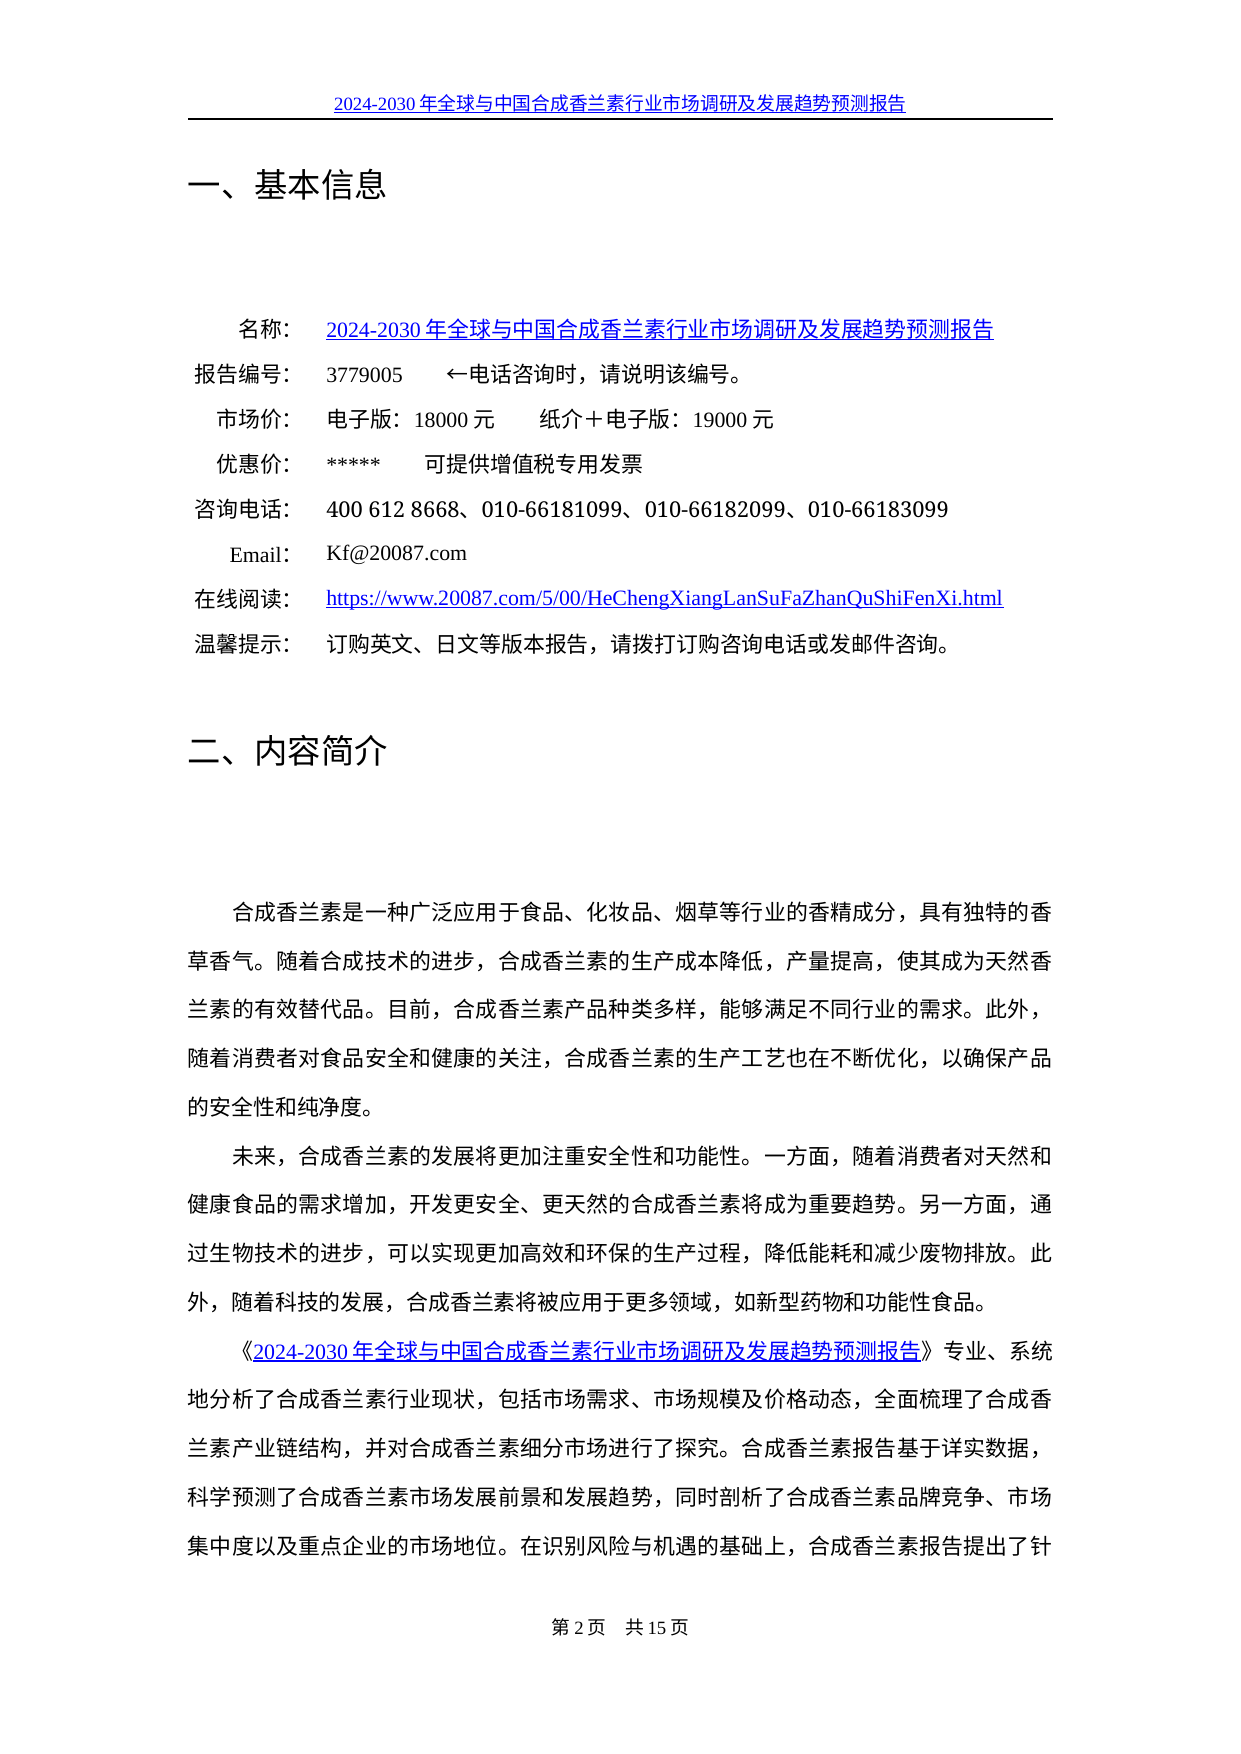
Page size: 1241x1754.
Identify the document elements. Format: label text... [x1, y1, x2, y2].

table_cell 电子版：18000 元 纸介＋电子版：19000 元 [315, 402, 1073, 447]
table_header 名称： [167, 312, 315, 357]
title 二、内容简介 [187, 717, 1053, 782]
title 一、基本信息 [187, 150, 1053, 215]
table_cell 3779005 ←电话咨询时，请说明该编号。 [315, 357, 1073, 402]
table_cell 温馨提示： [167, 627, 315, 672]
table_cell Kf@20087.com [315, 537, 1073, 582]
table_cell [315, 582, 1073, 627]
table_cell 400 612 8668、010-66181099、010-66182099、010-66183099 [315, 492, 1073, 537]
table_cell 报告编号： [167, 357, 315, 402]
table_cell Email： [167, 537, 315, 582]
table_header 2024-2030年全球与中国合成香兰素行业市场调研及发展趋势预测报告 [315, 312, 1073, 357]
table_cell 在线阅读： [167, 582, 315, 627]
table_cell 订购英文、日文等版本报告，请拨打订购咨询电话或发邮件咨询。 [315, 627, 1073, 672]
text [187, 894, 1053, 1561]
table_cell 咨询电话： [167, 492, 315, 537]
table_cell 优惠价： [167, 447, 315, 492]
table_cell 市场价： [167, 402, 315, 447]
table_cell ***** 可提供增值税专用发票 [315, 447, 1073, 492]
